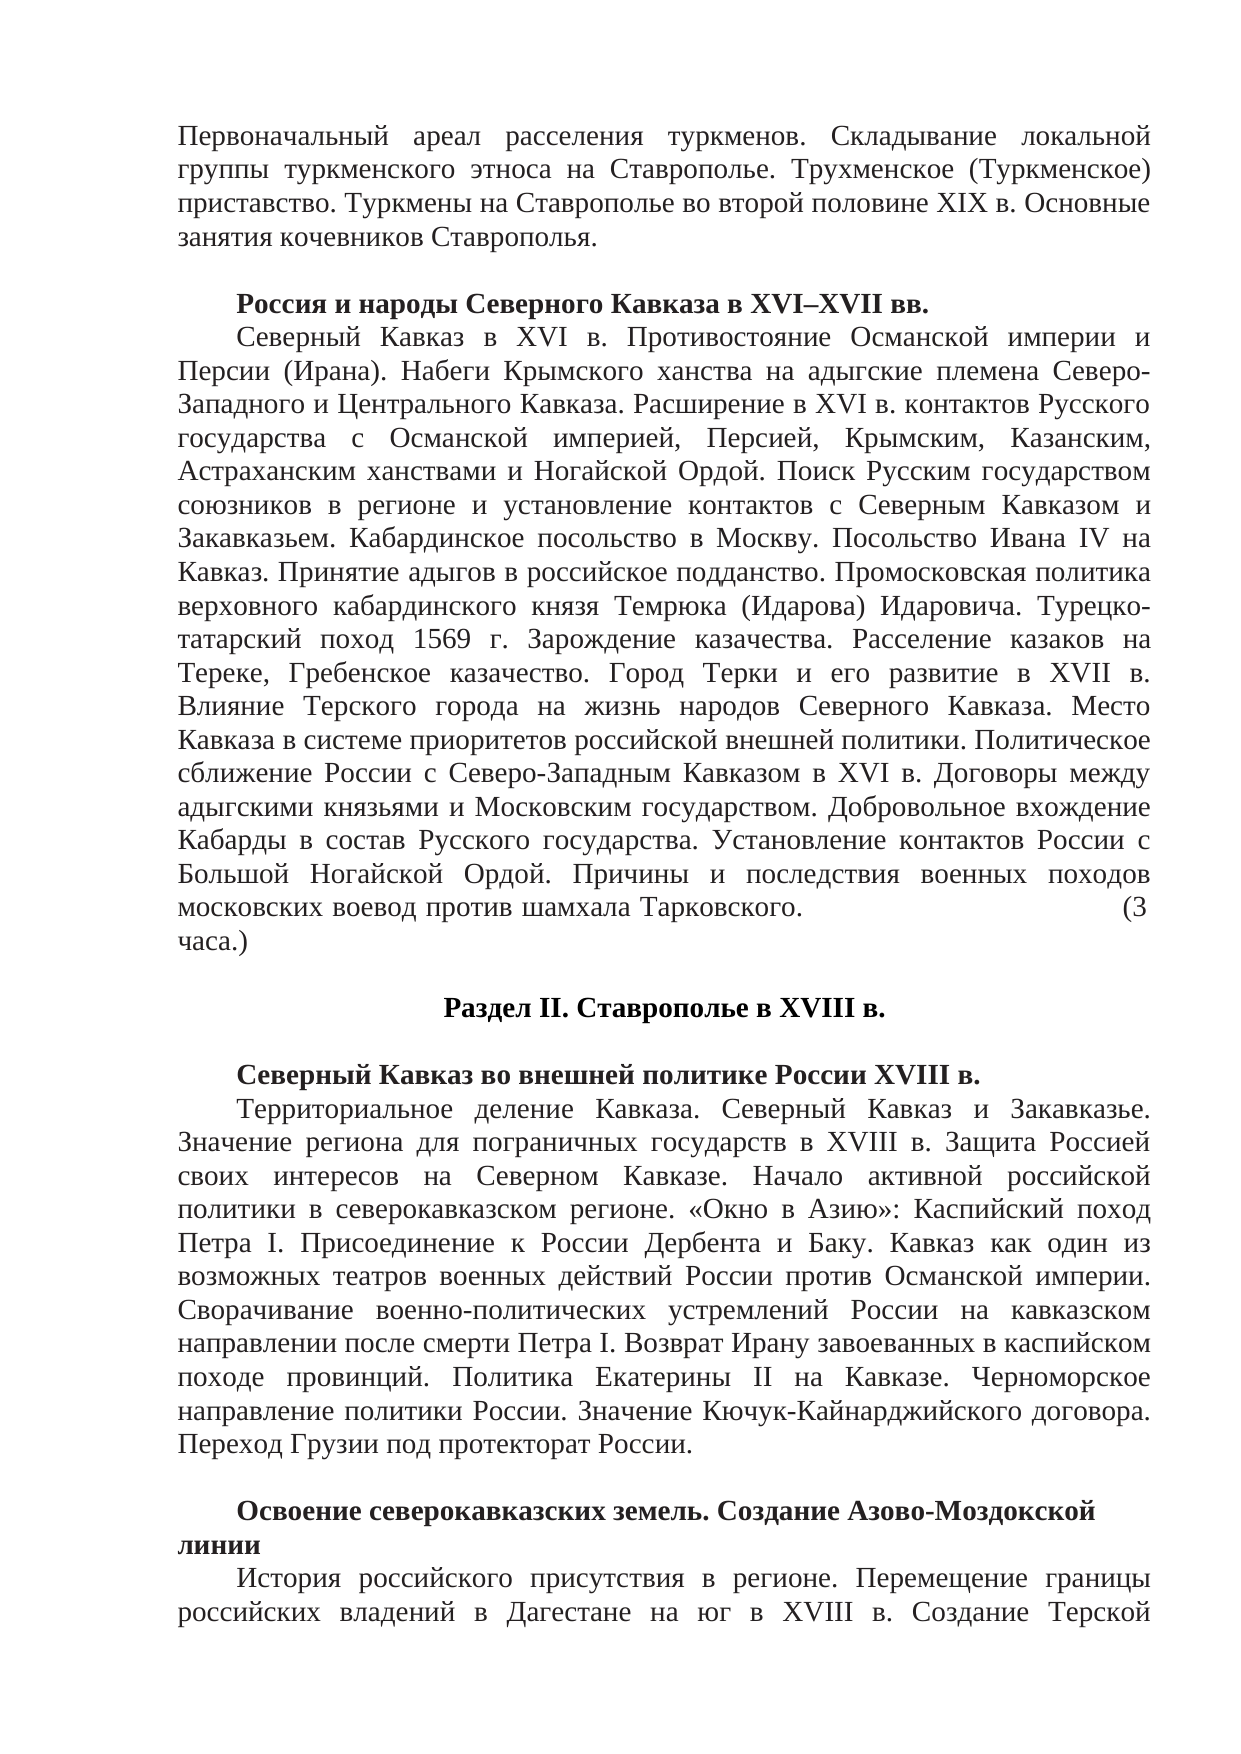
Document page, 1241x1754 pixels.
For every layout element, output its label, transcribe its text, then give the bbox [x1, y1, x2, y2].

text Северный Кавказ во внешней политике России XVIII в. [236, 1057, 1152, 1091]
text Территориальное деление Кавказа. Северный Кавказ и Закавказье. Значение региона для пограничных государств в XVIII в. Защита Россией своих интересов на Северном Кавказе. Начало активной российской политики в северокавказском регионе. «Окно в Азию»: Каспийский поход Петра I. Присоединение к России Дербента и Баку. Кавказ как один из возможных театров военных действий России против Османской империи. Сворачивание военно-политических устремлений России на кавказском направлении после смерти Петра I. Возврат Ирану завоеванных в каспийском походе провинций. Политика Екатерины II на Кавказе. Черноморское направление политики России. Значение Кючук-Кайнарджийского договора. Переход Грузии под протекторат России. [177, 1091, 1152, 1460]
text Россия и народы Северного Кавказа в XVI–XVII вв. [177, 286, 1152, 319]
text Раздел II. Ставрополье в XVIII в. [177, 990, 1152, 1024]
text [177, 1560, 1152, 1627]
text Северный Кавказ в XVI в. Противостояние Османской империи и Персии (Ирана). Набеги Крымского ханства на адыгские племена Северо-Западного и Центрального Кавказа. Расширение в XVI в. контактов Русского государства с Османской империей, Персией, Крымским, Казанским, Астраханским ханствами и Ногайской Ордой. Поиск Русским государством союзников в регионе и установление контактов с Северным Кавказом и Закавказьем. Кабардинское посольство в Москву. Посольство Ивана IV на Кавказ. Принятие адыгов в российское подданство. Промосковская политика верховного кабардинского князя Темрюка (Идарова) Идаровича. Турецко-татарский поход 1569 г. Зарождение казачества. Расселение казаков на Тереке, Гребенское казачество. Город Терки и его развитие в XVII в. Влияние Терского города на жизнь народов Северного Кавказа. Место Кавказа в системе приоритетов российской внешней политики. Политическое сближение России с Северо-Западным Кавказом в XVI в. Договоры между адыгскими князьями и Московским государством. Добровольное вхождение Кабарды в состав Русского государства. Установление контактов России с Большой Ногайской Ордой. Причины и последствия военных походов московских воевод против шамхала Тарковского. (3 часа.) [177, 319, 1152, 957]
text Освоение северокавказских земель. Создание Азово-Моздокской линии [177, 1493, 1152, 1560]
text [177, 118, 1152, 252]
